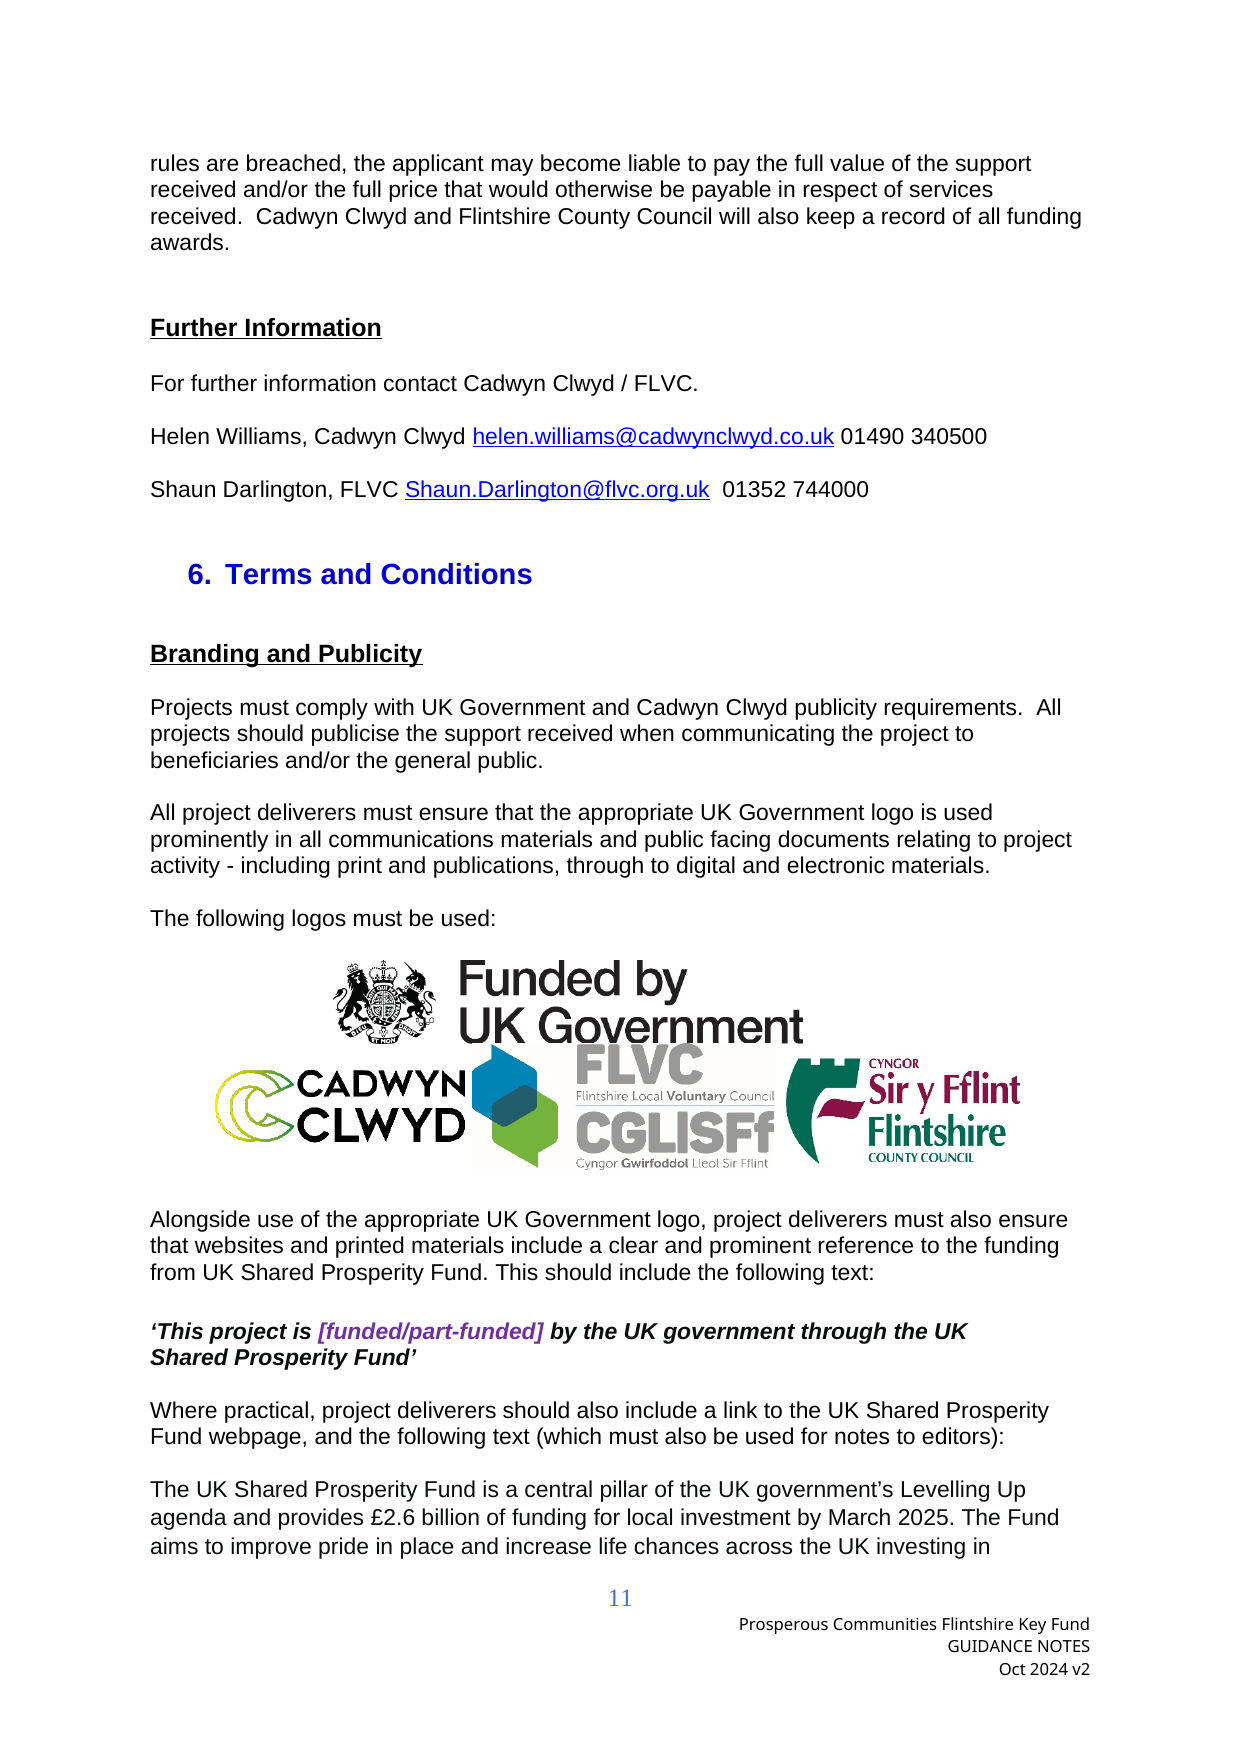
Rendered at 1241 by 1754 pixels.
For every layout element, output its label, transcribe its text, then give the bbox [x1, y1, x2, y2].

picture [208, 960, 1032, 1170]
text Projects must comply with UK Government and Cadwyn Clwyd publicity requirements. All projects should publicise the support received when communicating the project to beneficiaries and/or the general public. [150, 694, 1090, 773]
list Terms and Conditions [187, 557, 1090, 591]
text Shaun Darlington, FLVC Shaun.Darlington@flvc.org.uk 01352 744000 [150, 476, 1090, 502]
text Branding and Publicity [150, 639, 1090, 668]
text For further information contact Cadwyn Clwyd / FLVC. [150, 370, 1090, 397]
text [150, 150, 1090, 255]
text Where practical, project deliverers should also include a link to the UK Shared Prosperity Fund webpage, and the following text (which must also be used for notes to editors): [150, 1397, 1090, 1449]
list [150, 1476, 1090, 1559]
text Alongside use of the appropriate UK Government logo, project deliverers must also ensure that websites and printed materials include a clear and prominent reference to the funding from UK Shared Prosperity Fund. This should include the following text: [150, 1206, 1090, 1285]
text ‘This project is [funded/part-funded] by the UK government through the UK Shared Prosperity Fund’ [416, 1318, 1026, 1370]
text Further Information [150, 313, 1090, 342]
text All project deliverers must ensure that the appropriate UK Government logo is used prominently in all communications materials and public facing documents relating to project activity - including print and publications, through to digital and electronic materials. [150, 799, 1090, 878]
text The following logos must be used: [150, 905, 1090, 931]
text Helen Williams, Cadwyn Clwyd helen.williams@cadwynclwyd.co.uk 01490 340500 [150, 423, 1090, 449]
